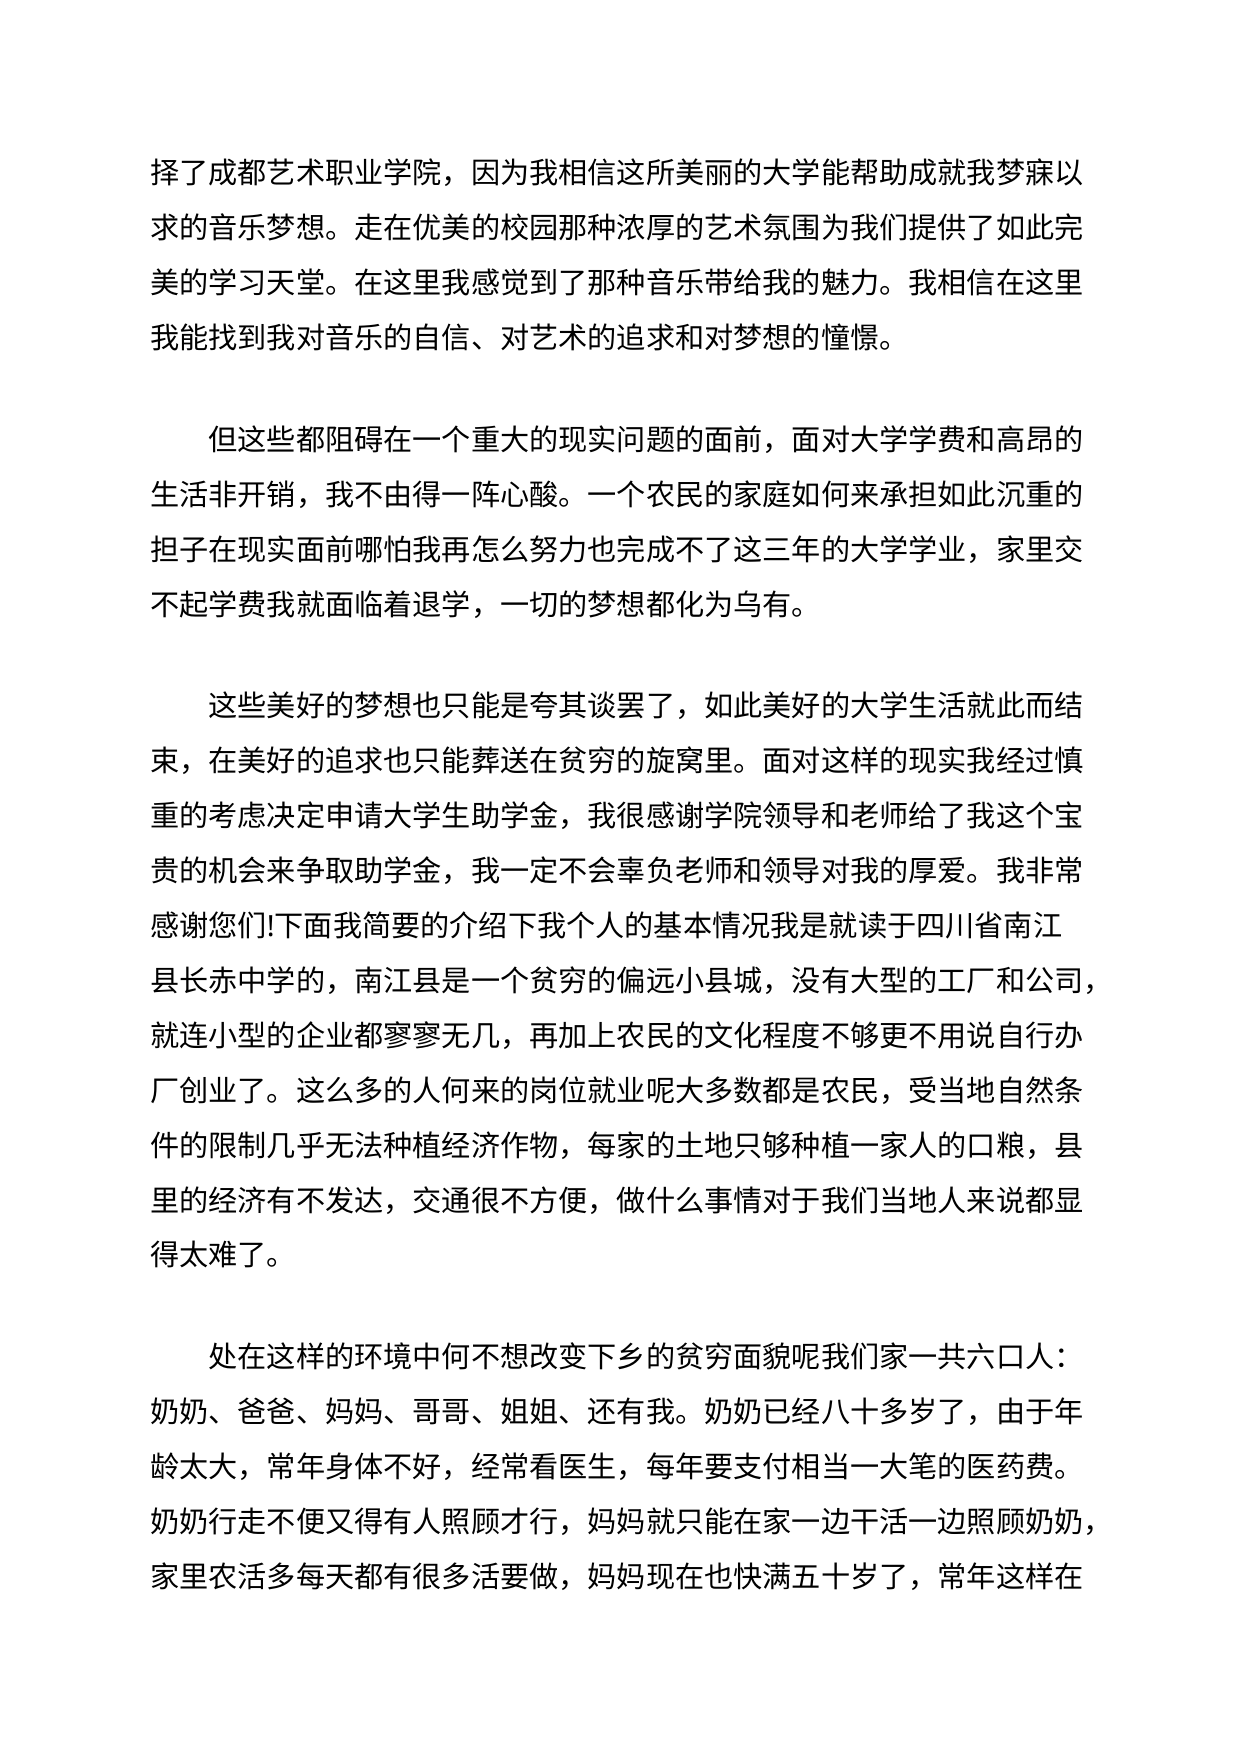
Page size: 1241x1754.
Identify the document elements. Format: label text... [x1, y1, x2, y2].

text 但这些都阻碍在一个重大的现实问题的面前，面对大学学费和高昂的生活非开销，我不由得一阵心酸。一个农民的家庭如何来承担如此沉重的担子在现实面前哪怕我再怎么努力也完成不了这三年的大学学业，家里交不起学费我就面临着退学，一切的梦想都化为乌有。 [150, 416, 1090, 623]
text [150, 150, 1090, 357]
text 这些美好的梦想也只能是夸其谈罢了，如此美好的大学生活就此而结束，在美好的追求也只能葬送在贫穷的旋窝里。面对这样的现实我经过慎重的考虑决定申请大学生助学金，我很感谢学院领导和老师给了我这个宝贵的机会来争取助学金，我一定不会辜负老师和领导对我的厚爱。我非常感谢您们!下面我简要的介绍下我个人的基本情况我是就读于四川省南江县长赤中学的，南江县是一个贫穷的偏远小县城，没有大型的工厂和公司，就连小型的企业都寥寥无几，再加上农民的文化程度不够更不用说自行办厂创业了。这么多的人何来的岗位就业呢大多数都是农民，受当地自然条件的限制几乎无法种植经济作物，每家的土地只够种植一家人的口粮，县里的经济有不发达，交通很不方便，做什么事情对于我们当地人来说都显得太难了。 [150, 683, 1090, 1274]
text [150, 1334, 1090, 1596]
